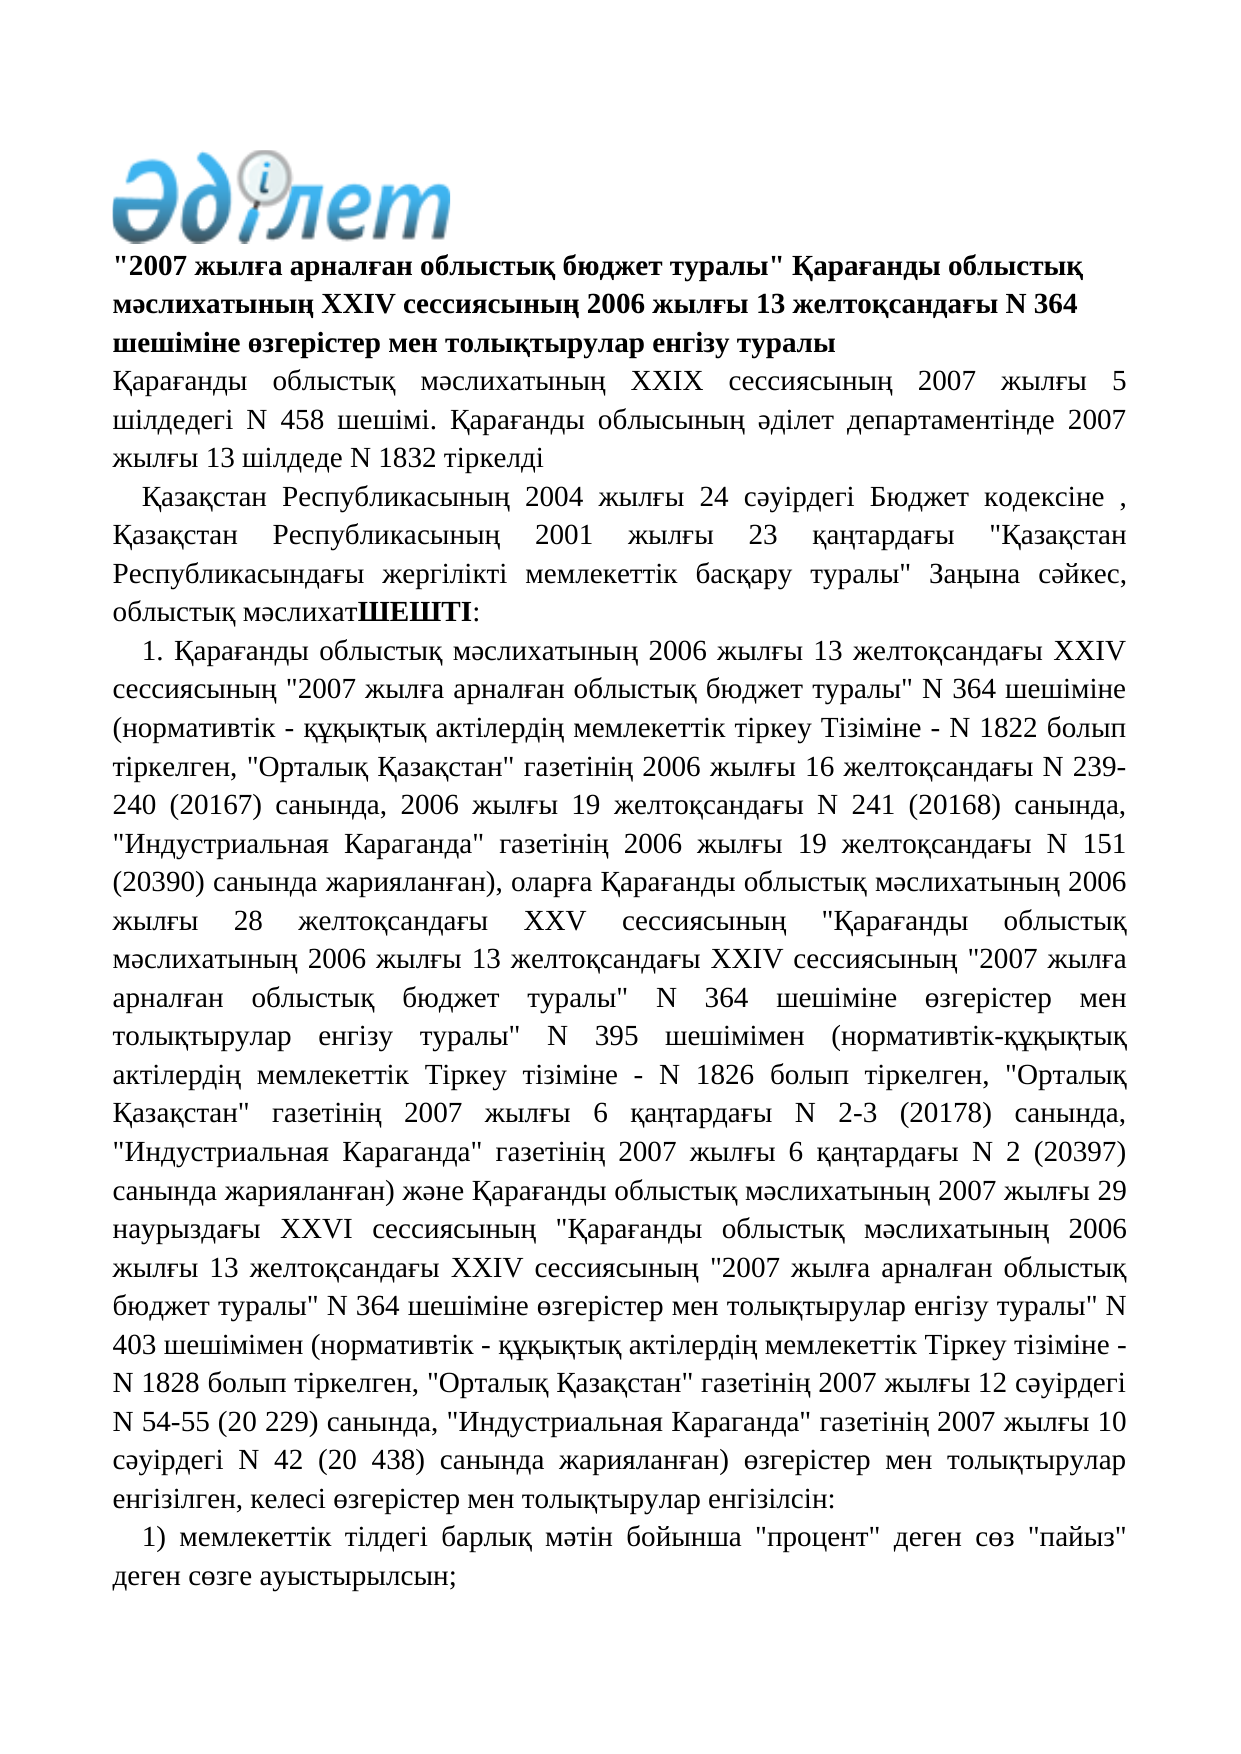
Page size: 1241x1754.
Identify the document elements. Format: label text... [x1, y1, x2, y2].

picture [112, 150, 451, 244]
text 1) мемлекеттік тілдегі барлық мәтін бойынша "процент" деген сөз "пайыз" деген сөзге ауыстырылсын; [112, 1519, 1128, 1592]
text "2007 жылға арналған облыстық бюджет туралы" Қарағанды облыстық мәслихатының ХХІV сессиясының 2006 жылғы 13 желтоқсандағы N 364 шешіміне өзгерістер мен толықтырулар енгізу туралы [112, 248, 1128, 358]
text 1. Қарағанды облыстық мәслихатының 2006 жылғы 13 желтоқсандағы ХХІV сессиясының "2007 жылға арналған облыстық бюджет туралы" N 364 шешіміне (нормативтік - құқықтық актілердің мемлекеттік тіркеу Тізіміне - N 1822 болып тіркелген, "Орталық Қазақстан" газетінің 2006 жылғы 16 желтоқсандағы N 239-240 (20167) санында, 2006 жылғы 19 желтоқсандағы N 241 (20168) санында, "Индустриальная Караганда" газетінің 2006 жылғы 19 желтоқсандағы N 151 (20390) санында жарияланған), оларға Қарағанды облыстық мәслихатының 2006 жылғы 28 желтоқсандағы ХХV сессиясының "Қарағанды облыстық мәслихатының 2006 жылғы 13 желтоқсандағы ХХІV сессиясының "2007 жылға арналған облыстық бюджет туралы" N 364 шешіміне өзгерістер мен толықтырулар енгізу туралы" N 395 шешімімен (нормативтік-құқықтық актілердің мемлекеттік Тіркеу тізіміне - N 1826 болып тіркелген, "Орталық Қазақстан" газетінің 2007 жылғы 6 қаңтардағы N 2-3 (20178) санында, "Индустриальная Караганда" газетінің 2007 жылғы 6 қаңтардағы N 2 (20397) санында жарияланған) және Қарағанды облыстық мәслихатының 2007 жылғы 29 наурыздағы ХХVІ сессиясының "Қарағанды облыстық мәслихатының 2006 жылғы 13 желтоқсандағы ХХІV сессиясының "2007 жылға арналған облыстық бюджет туралы" N 364 шешіміне өзгерістер мен толықтырулар енгізу туралы" N 403 шешімімен (нормативтік - құқықтық актілердің мемлекеттік Тіркеу тізіміне - N 1828 болып тіркелген, "Орталық Қазақстан" газетінің 2007 жылғы 12 сәуірдегі N 54-55 (20 229) санында, "Индустриальная Караганда" газетінің 2007 жылғы 10 сәуірдегі N 42 (20 438) санында жарияланған) өзгерістер мен толықтырулар енгізілген, келесі өзгерістер мен толықтырулар енгізілсін: [112, 633, 1128, 1514]
text Қазақстан Республикасының 2004 жылғы 24 сәуірдегі Бюджет кодексіне , Қазақстан Республикасының 2001 жылғы 23 қаңтардағы "Қазақстан Республикасындағы жергілікті мемлекеттік басқару туралы" Заңына сәйкес, облыстық мәслихат ШЕШТІ : [112, 479, 1128, 628]
text Қарағанды облыстық мәслихатының XXIX сессиясының 2007 жылғы 5 шілдедегі N 458 шешімі. Қарағанды облысының әділет департаментінде 2007 жылғы 13 шілдеде N 1832 тіркелді [112, 363, 1128, 474]
